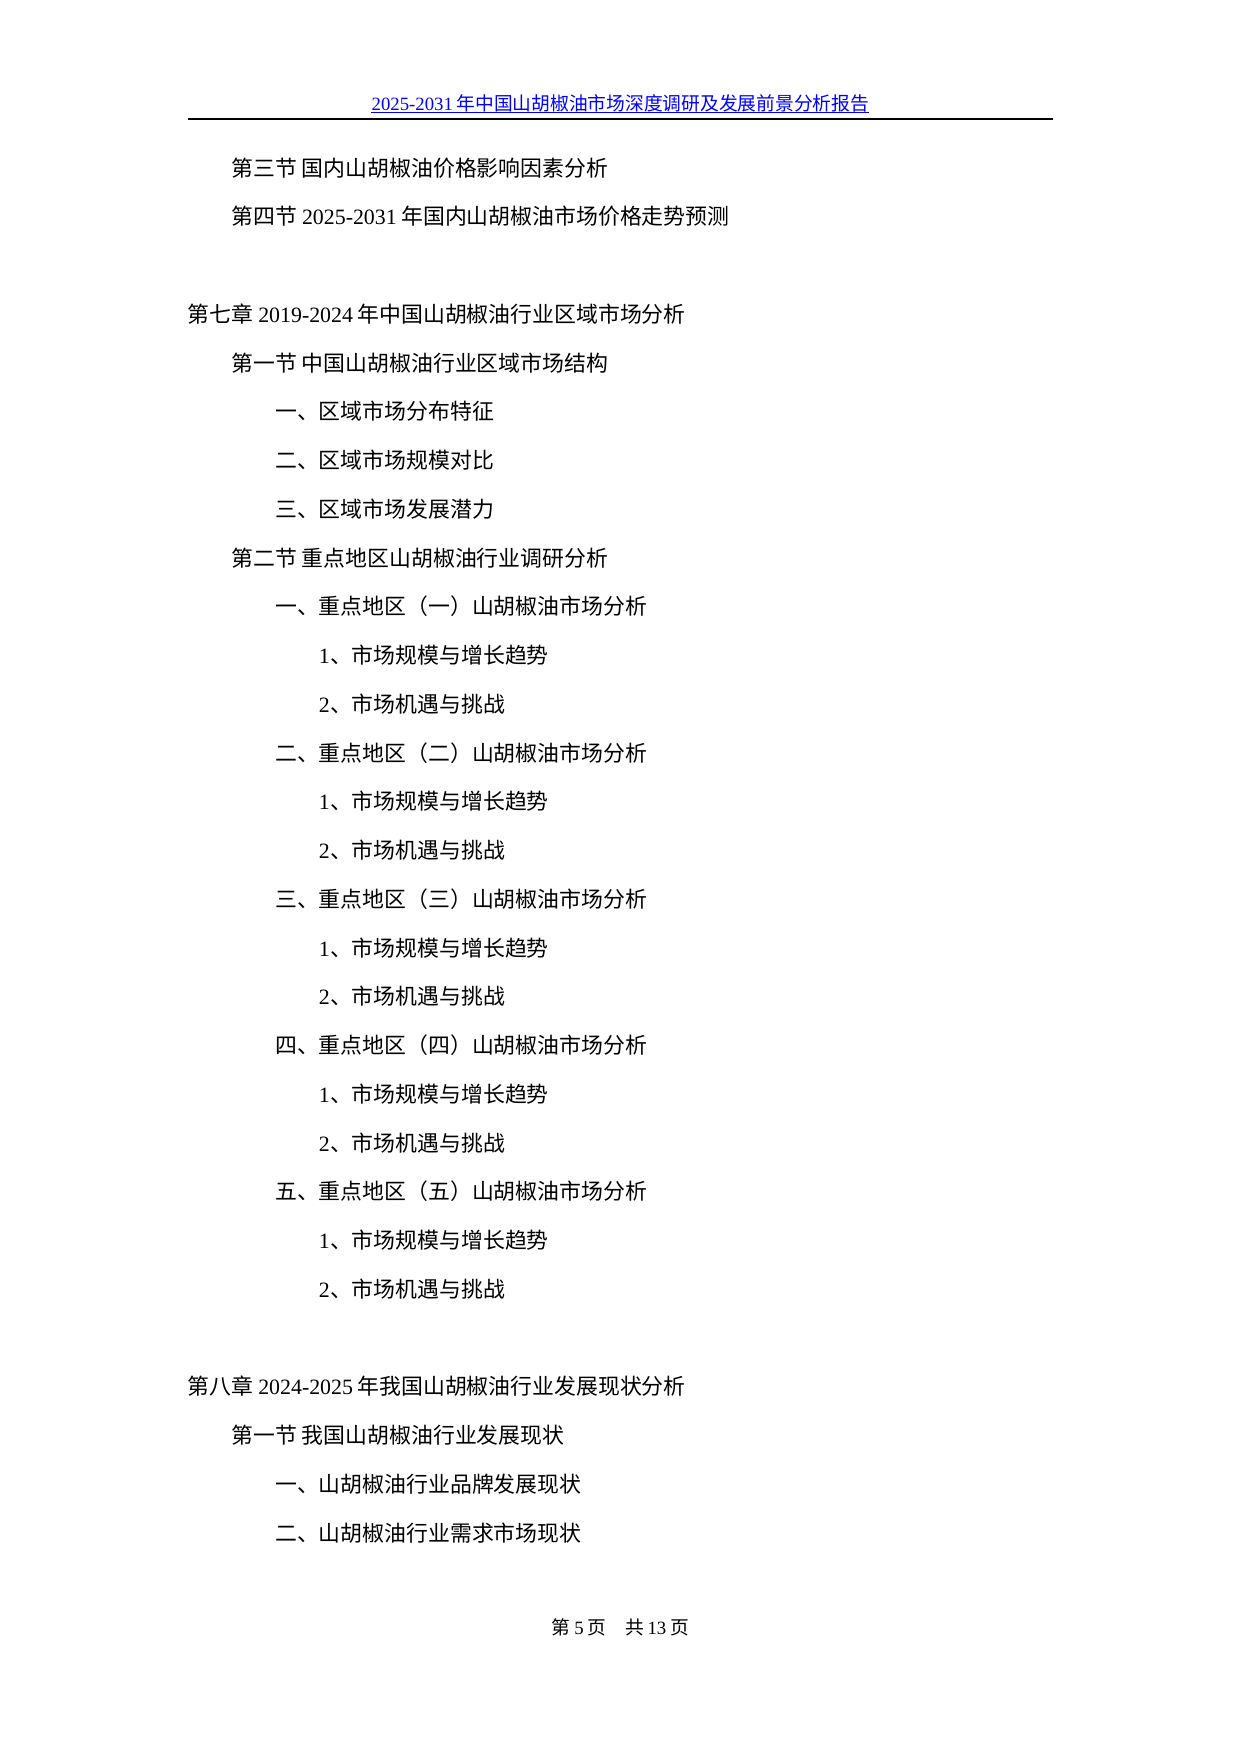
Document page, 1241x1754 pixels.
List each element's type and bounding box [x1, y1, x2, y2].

text [187, 150, 1053, 1548]
